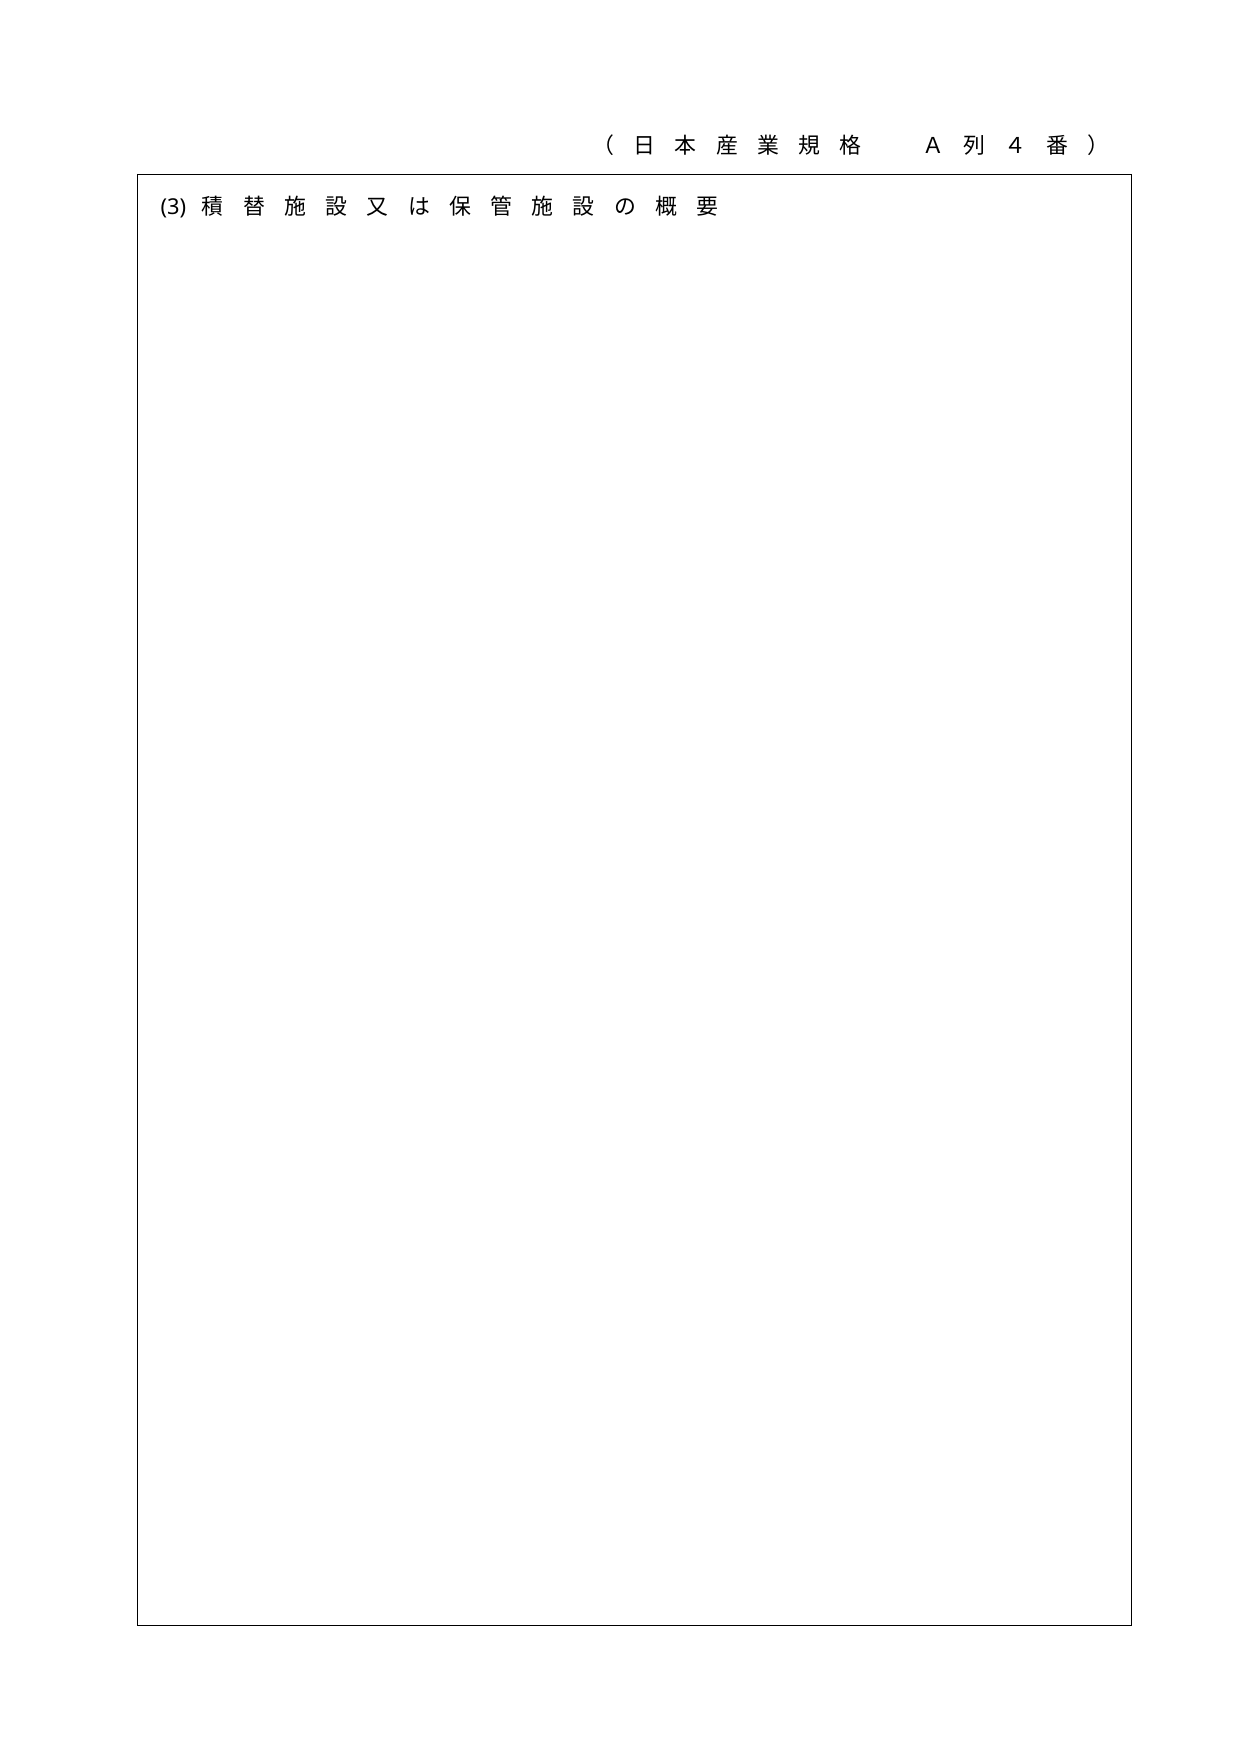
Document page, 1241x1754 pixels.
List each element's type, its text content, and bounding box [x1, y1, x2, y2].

text （日本産業規格 Ａ列４番） [119, 113, 1128, 174]
table_header (3) 積替施設又は保管施設の概要 ※ 構造を明らかにする平面図、立面図、断面図、構造図及び設計計算書並びに当該施設の付近の見取り図を添付すること。 [138, 175, 1131, 1625]
